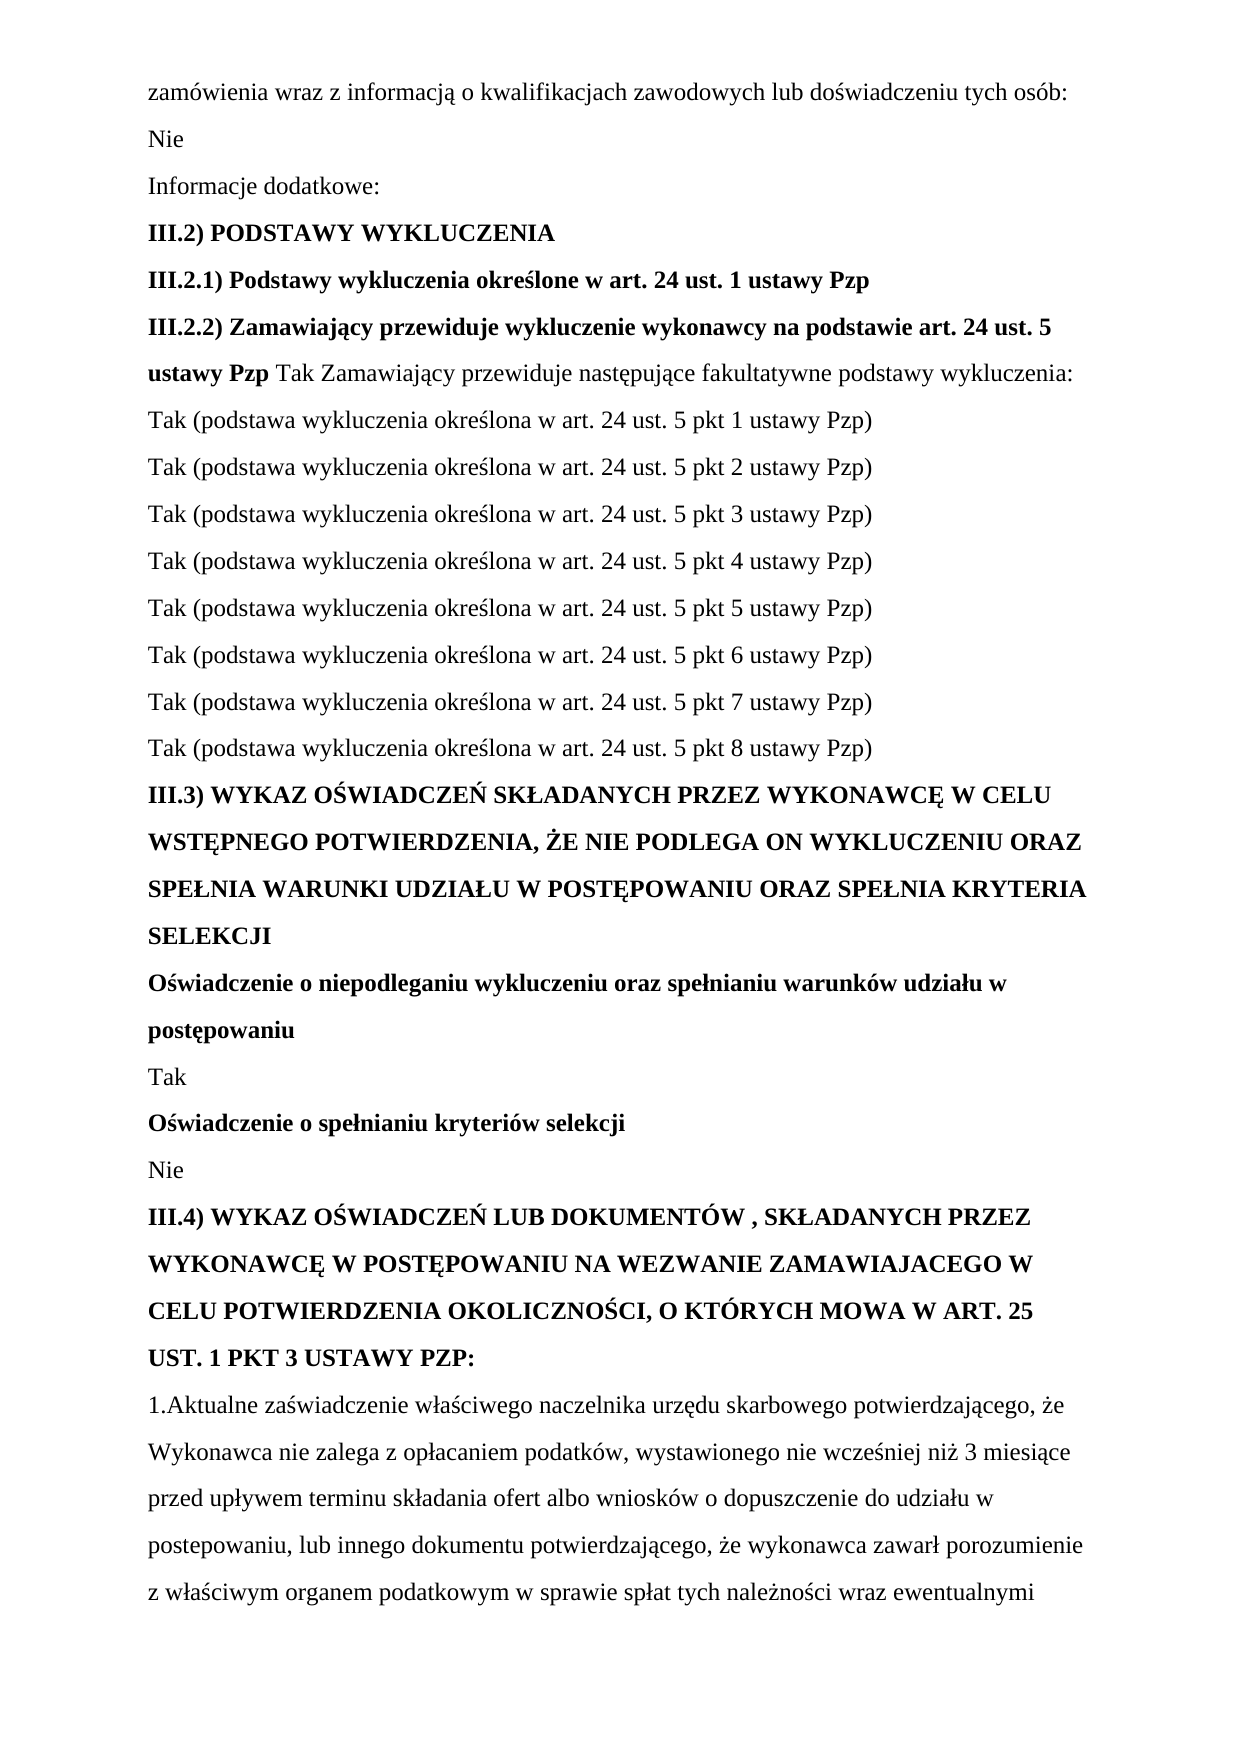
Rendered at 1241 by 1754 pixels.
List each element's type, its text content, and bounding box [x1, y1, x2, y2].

text III.3) WYKAZ OŚWIADCZEŃ SKŁADANYCH PRZEZ WYKONAWCĘ W CELU WSTĘPNEGO POTWIERDZENIA, ŻE NIE PODLEGA ON WYKLUCZENIU ORAZ SPEŁNIA WARUNKI UDZIAŁU W POSTĘPOWANIU ORAZ SPEŁNIA KRYTERIA SELEKCJI [148, 762, 1093, 950]
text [148, 59, 1093, 200]
text III.4) WYKAZ OŚWIADCZEŃ LUB DOKUMENTÓW , SKŁADANYCH PRZEZ WYKONAWCĘ W POSTĘPOWANIU NA WEZWANIE ZAMAWIAJACEGO W CELU POTWIERDZENIA OKOLICZNOŚCI, O KTÓRYCH MOWA W ART. 25 UST. 1 PKT 3 USTAWY PZP: [148, 1184, 1093, 1372]
text Oświadczenie o niepodleganiu wykluczeniu oraz spełnianiu warunków udziału w postępowaniu Tak Oświadczenie o spełnianiu kryteriów selekcji Nie [148, 950, 1093, 1184]
text III.2) PODSTAWY WYKLUCZENIA [148, 200, 1093, 247]
text III.2.1) Podstawy wykluczenia określone w art. 24 ust. 1 ustawy Pzp III.2.2) Zamawiający przewiduje wykluczenie wykonawcy na podstawie art. 24 ust. 5 ustawy Pzp Tak Zamawiający przewiduje następujące fakultatywne podstawy wykluczenia: Tak (podstawa wykluczenia określona w art. 24 ust. 5 pkt 1 ustawy Pzp) Tak (podstawa wykluczenia określona w art. 24 ust. 5 pkt 2 ustawy Pzp) Tak (podstawa wykluczenia określona w art. 24 ust. 5 pkt 3 ustawy Pzp) Tak (podstawa wykluczenia określona w art. 24 ust. 5 pkt 4 ustawy Pzp) Tak (podstawa wykluczenia określona w art. 24 ust. 5 pkt 5 ustawy Pzp) Tak (podstawa wykluczenia określona w art. 24 ust. 5 pkt 6 ustawy Pzp) Tak (podstawa wykluczenia określona w art. 24 ust. 5 pkt 7 ustawy Pzp) Tak (podstawa wykluczenia określona w art. 24 ust. 5 pkt 8 ustawy Pzp) [148, 247, 1093, 762]
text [148, 1372, 1093, 1606]
